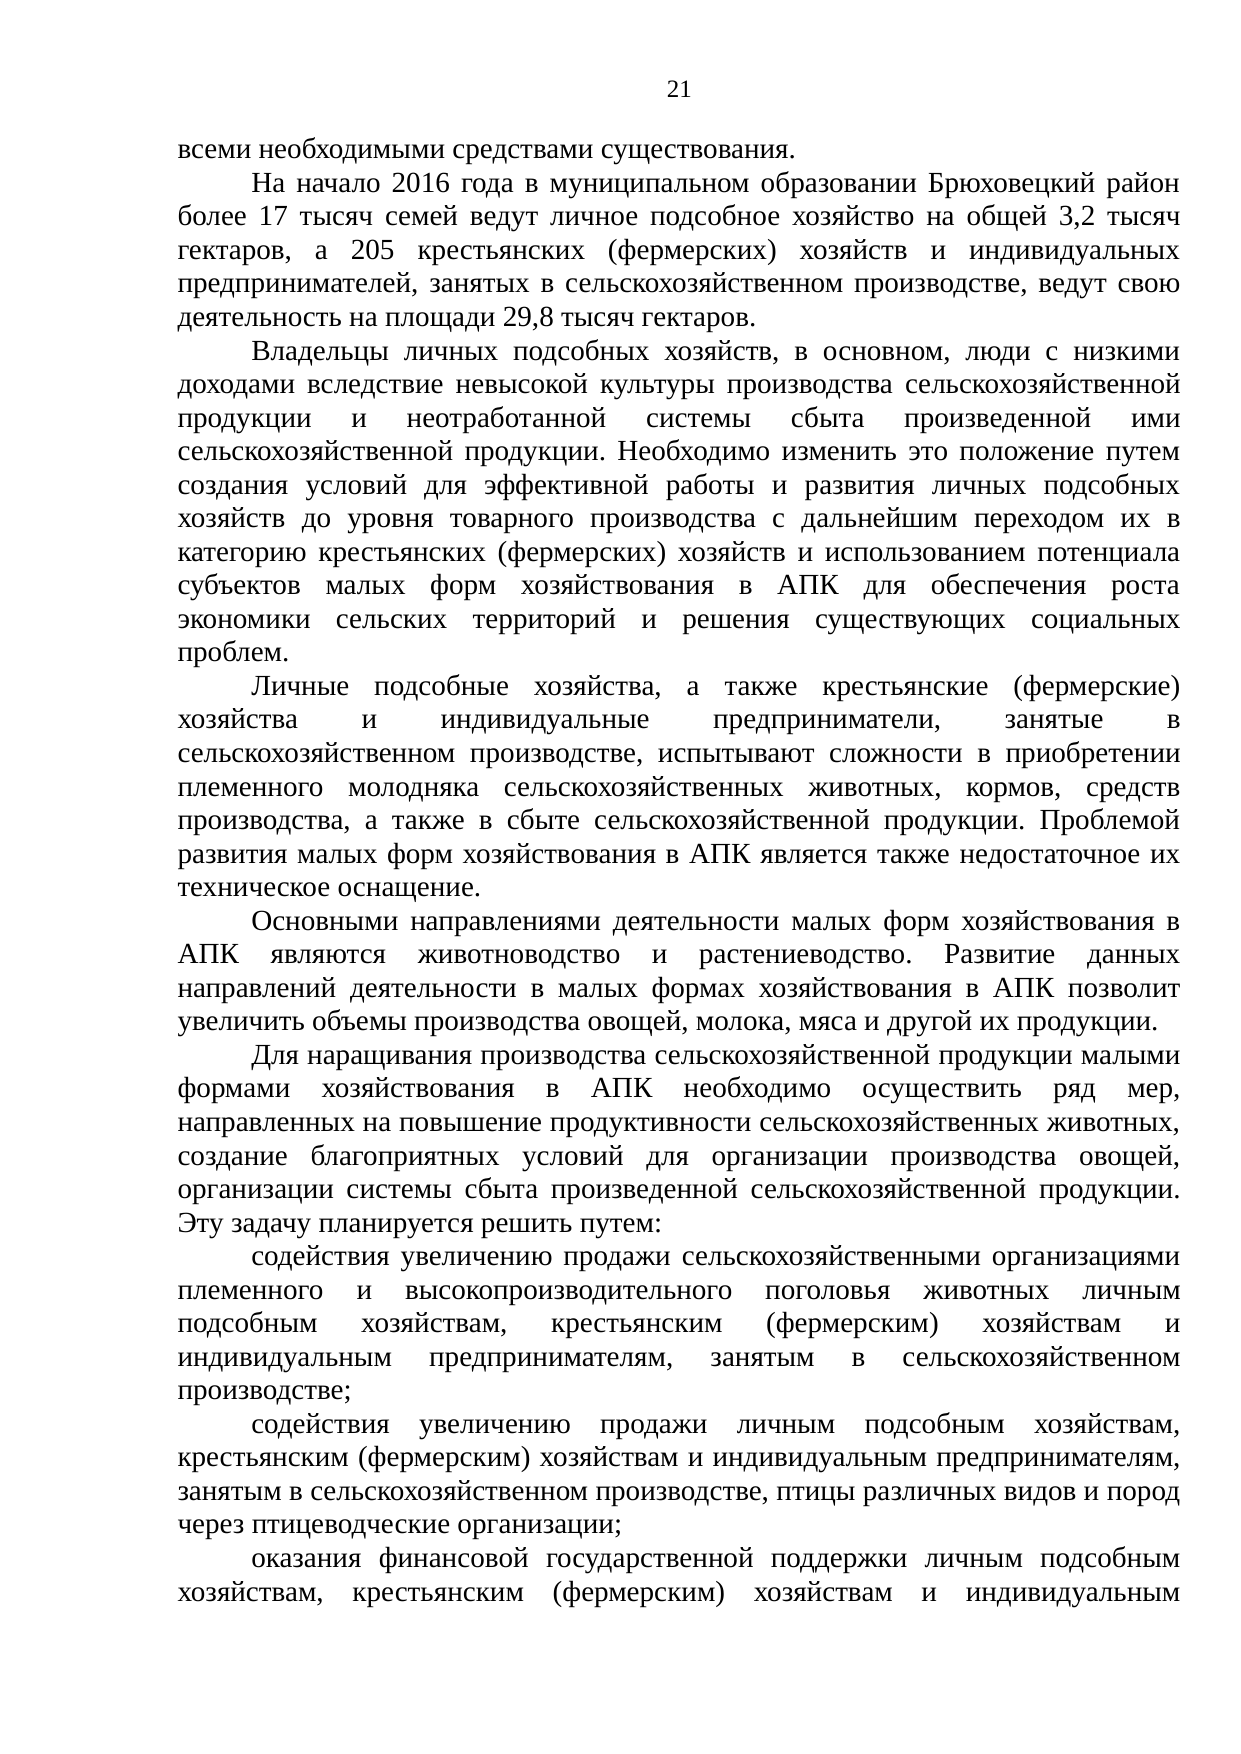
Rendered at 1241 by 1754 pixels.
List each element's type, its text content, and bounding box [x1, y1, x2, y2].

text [177, 1540, 1181, 1607]
text содействия увеличению продажи сельскохозяйственными организациями племенного и высокопроизводительного поголовья животных личным подсобным хозяйствам, крестьянским (фермерским) хозяйствам и индивидуальным предпринимателям, занятым в сельскохозяйственном производстве; [177, 1238, 1181, 1406]
text Личные подсобные хозяйства, а также крестьянские (фермерские) хозяйства и индивидуальные предприниматели, занятые в сельскохозяйственном производстве, испытывают сложности в приобретении племенного молодняка сельскохозяйственных животных, кормов, средств производства, а также в сбыте сельскохозяйственной продукции. Проблемой развития малых форм хозяйствования в АПК является также недостаточное их техническое оснащение. [177, 668, 1181, 903]
text Владельцы личных подсобных хозяйств, в основном, люди с низкими доходами вследствие невысокой культуры производства сельскохозяйственной продукции и неотработанной системы сбыта произведенной ими сельскохозяйственной продукции. Необходимо изменить это положение путем создания условий для эффективной работы и развития личных подсобных хозяйств до уровня товарного производства с дальнейшим переходом их в категорию крестьянских (фермерских) хозяйств и использованием потенциала субъектов малых форм хозяйствования в АПК для обеспечения роста экономики сельских территорий и решения существующих социальных проблем. [177, 333, 1181, 668]
text Основными направлениями деятельности малых форм хозяйствования в АПК являются животноводство и растениеводство. Развитие данных направлений деятельности в малых формах хозяйствования в АПК позволит увеличить объемы производства овощей, молока, мяса и другой их продукции. [177, 903, 1181, 1037]
text содействия увеличению продажи личным подсобным хозяйствам, крестьянским (фермерским) хозяйствам и индивидуальным предпринимателям, занятым в сельскохозяйственном производстве, птицы различных видов и пород через птицеводческие организации; [177, 1406, 1181, 1540]
text На начало 2016 года в муниципальном образовании Брюховецкий район более 17 тысяч семей ведут личное подсобное хозяйство на общей 3,2 тысяч гектаров, а 205 крестьянских (фермерских) хозяйств и индивидуальных предпринимателей, занятых в сельскохозяйственном производстве, ведут свою деятельность на площади 29,8 тысяч гектаров. [177, 165, 1181, 333]
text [177, 131, 1181, 165]
text Для наращивания производства сельскохозяйственной продукции малыми формами хозяйствования в АПК необходимо осуществить ряд мер, направленных на повышение продуктивности сельскохозяйственных животных, создание благоприятных условий для организации производства овощей, организации системы сбыта произведенной сельскохозяйственной продукции. Эту задачу планируется решить путем: [177, 1037, 1181, 1238]
